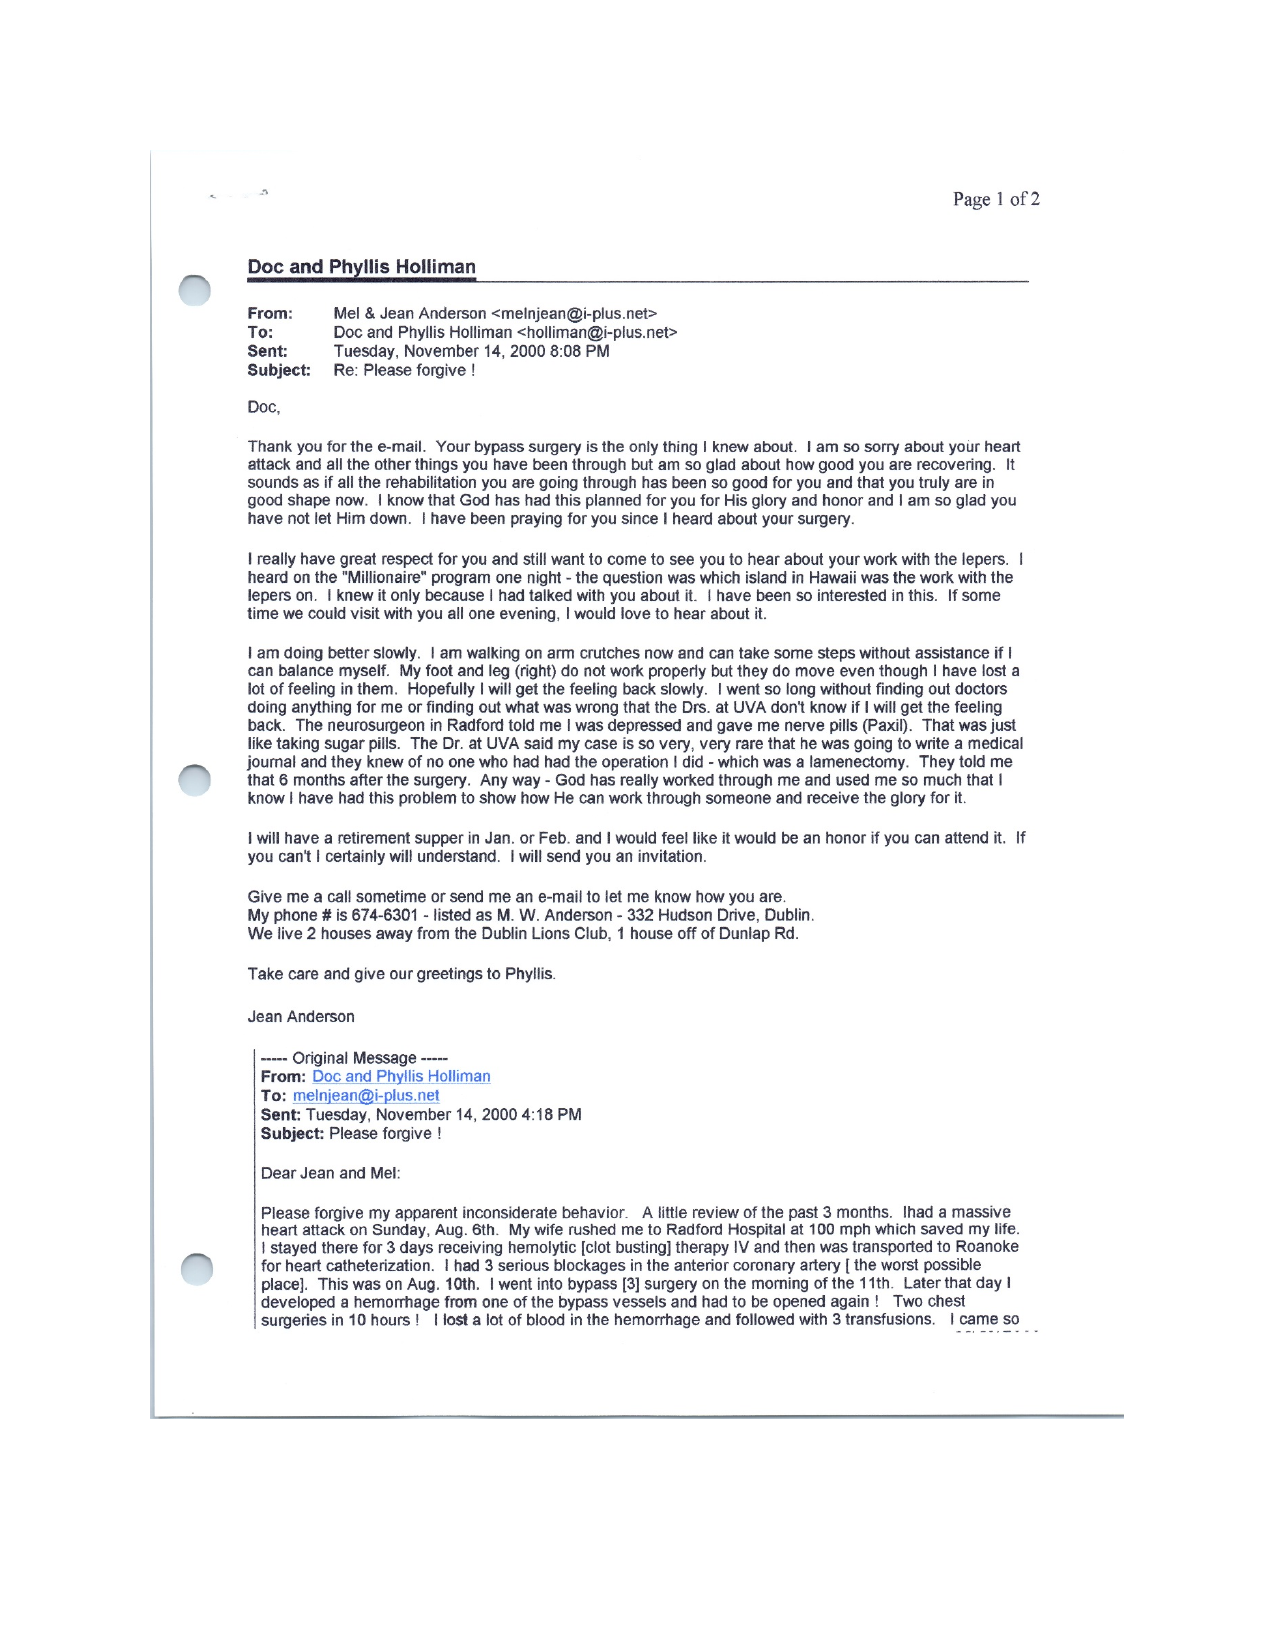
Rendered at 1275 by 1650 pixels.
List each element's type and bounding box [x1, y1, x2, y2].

picture [150, 150, 1124, 1419]
